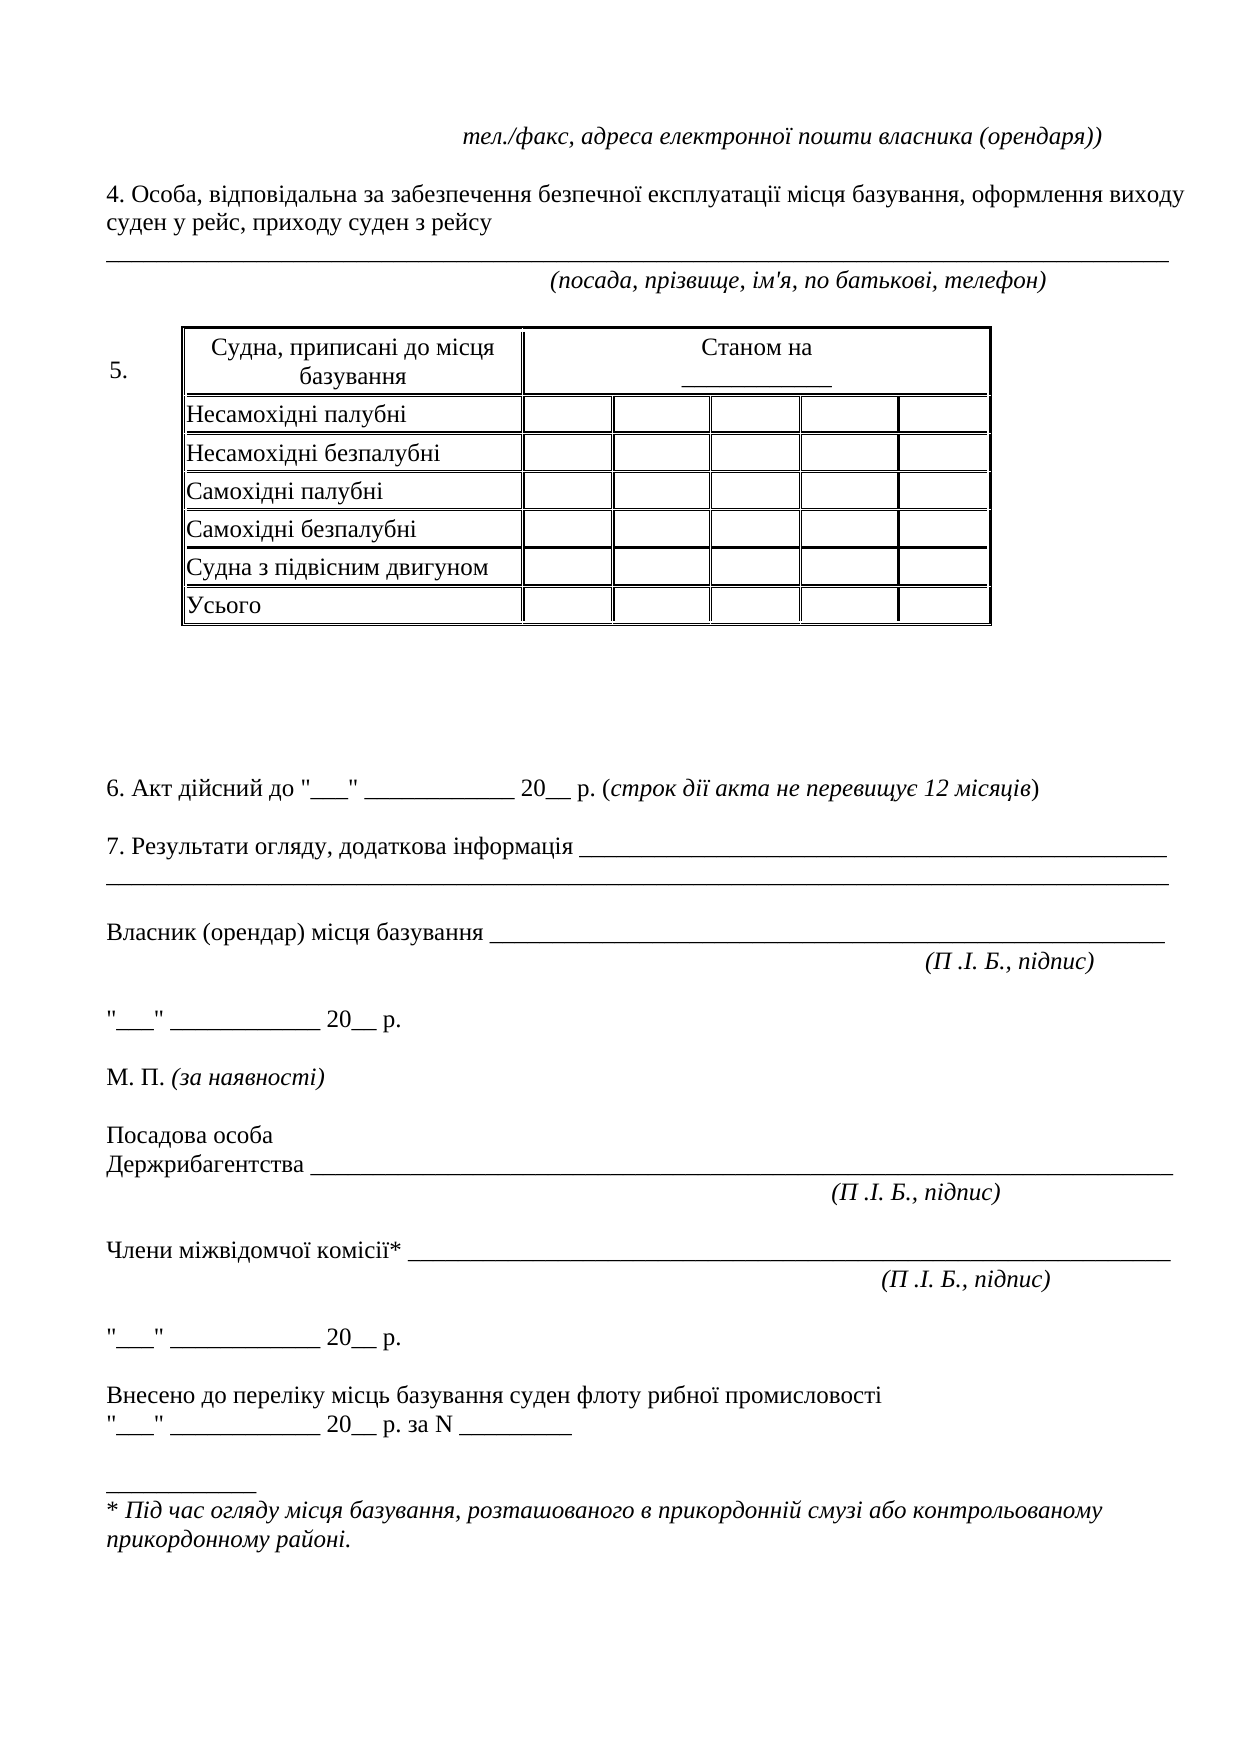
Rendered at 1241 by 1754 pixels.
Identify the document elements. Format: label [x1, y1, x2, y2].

table_header [103, 89, 1196, 1556]
